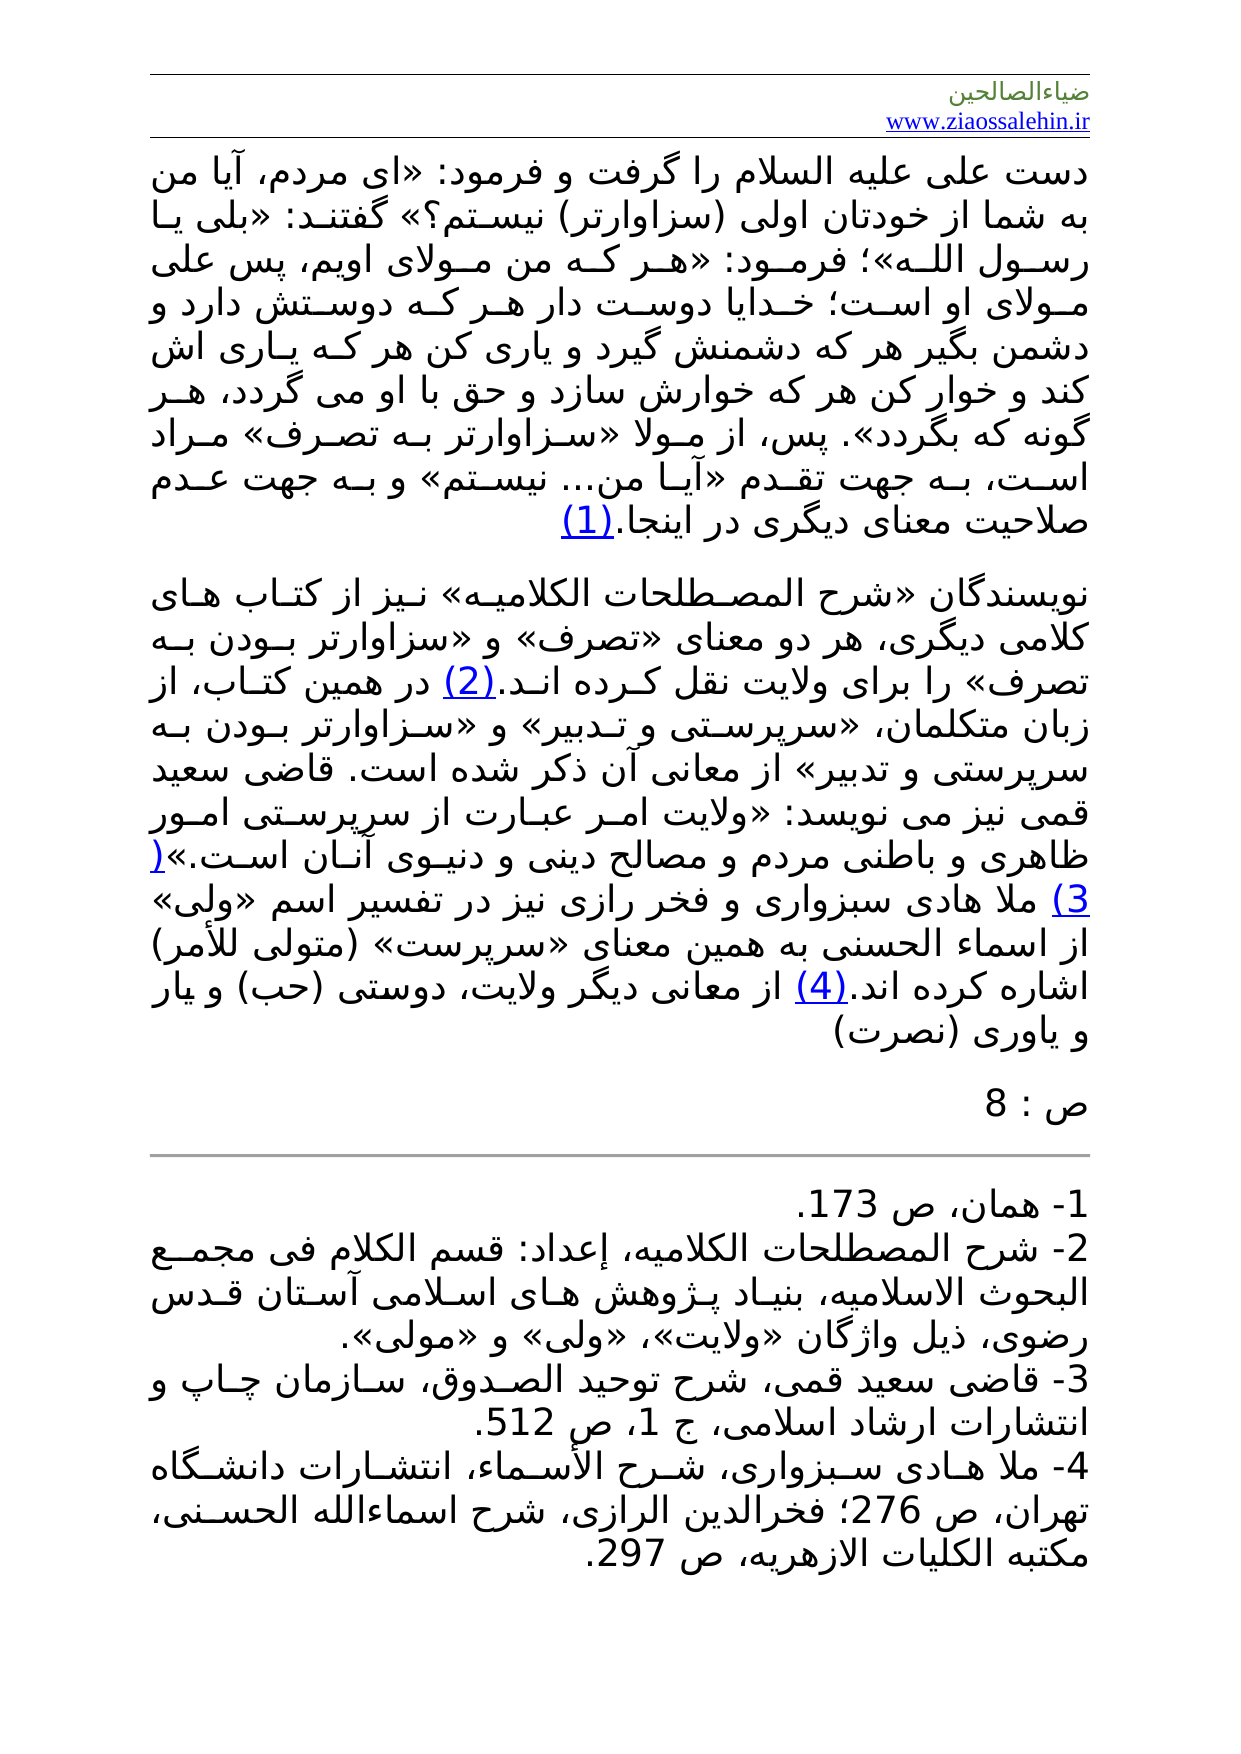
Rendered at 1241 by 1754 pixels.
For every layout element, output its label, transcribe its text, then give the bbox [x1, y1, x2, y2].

text ص : 8 [150, 1081, 1090, 1125]
text نویسندگان «شرح المصطلحات الکلامیه» نیز از کتاب های کلامی دیگری، هر دو معنای «تصرف» و «سزاوارتر بودن به تصرف» را برای ولایت نقل کرده اند.(2) در همین کتاب، از زبان متکلمان، «سرپرستی و تدبیر» و «سزاوارتر بودن به سرپرستی و تدبیر» از معانی آن ذکر شده است. قاضی سعید قمی نیز می نویسد: «ولایت امر عبارت از سرپرستی امور ظاهری و باطنی مردم و مصالح دینی و دنیوی آنان است.»(3) ملا هادی سبزواری و فخر رازی نیز در تفسیر اسم «ولی» از اسماء الحسنی به همین معنای «سرپرست» (متولی للأمر) اشاره کرده اند.(4) از معانی دیگر ولایت، دوستی (حب) و یار و یاوری (نصرت) [150, 572, 1090, 1052]
text 4- ملا هادی سبزواری، شرح الأسماء، انتشارات دانشگاه تهران، ص 276؛ فخرالدین الرازی، شرح اسماءالله الحسنی، مکتبه الکلیات الازهریه، ص 297. [150, 1445, 1090, 1576]
text 2- شرح المصطلحات الکلامیه، إعداد: قسم الکلام فی مجمع البحوث الاسلامیه، بنیاد پژوهش های اسلامی آستان قدس رضوی، ذیل واژگان «ولایت»، «ولی» و «مولی». [150, 1226, 1090, 1357]
text 3- قاضی سعید قمی، شرح توحید الصدوق، سازمان چاپ و انتشارات ارشاد اسلامی، ج 1، ص 512. [150, 1357, 1090, 1445]
text 1- همان، ص 173. [150, 1183, 1090, 1226]
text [150, 150, 1090, 543]
